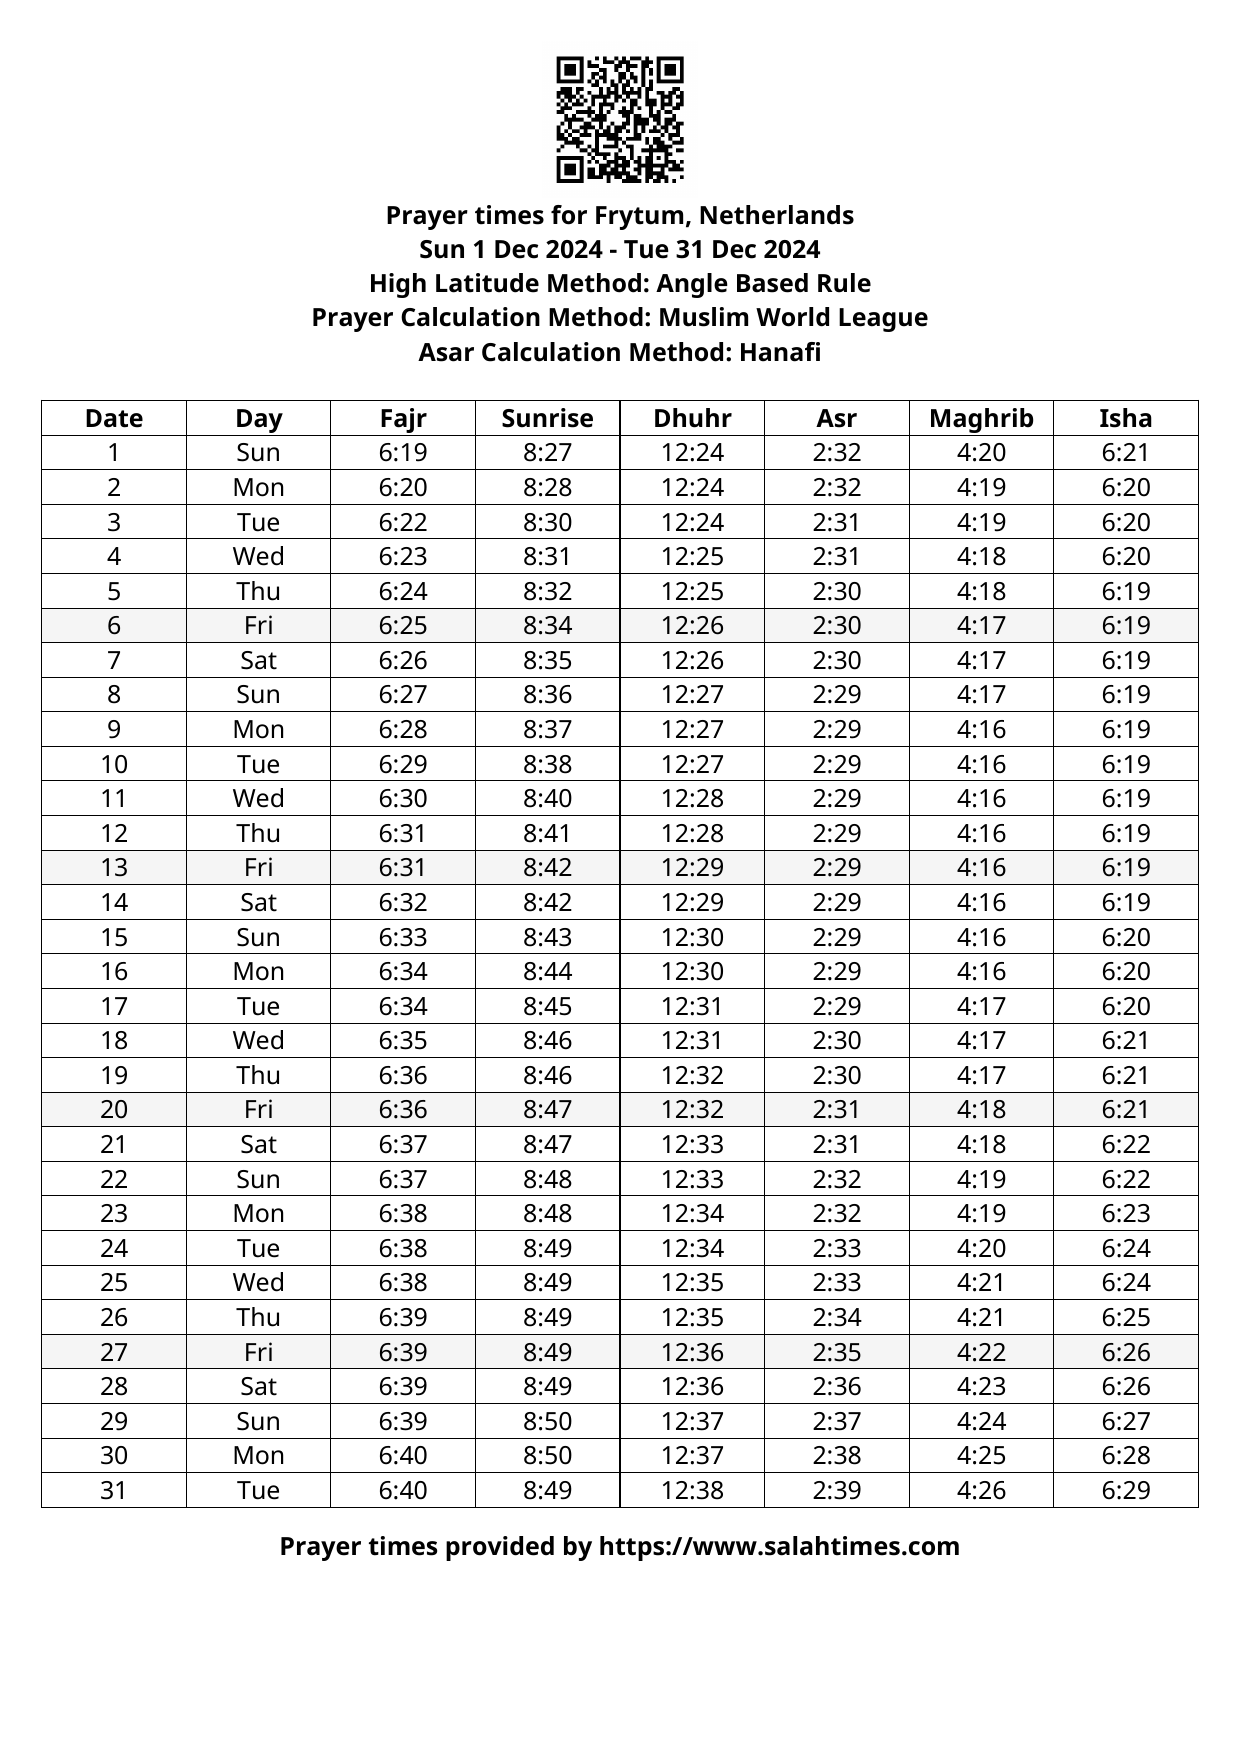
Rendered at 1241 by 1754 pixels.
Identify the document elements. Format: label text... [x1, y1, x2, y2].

table_cell 6:27 [1054, 1404, 1198, 1437]
table_cell Sun [187, 678, 330, 711]
table_cell 4:16 [910, 747, 1053, 780]
table_cell Sat [187, 643, 330, 677]
table_cell 12:25 [621, 539, 764, 573]
table_cell 4:17 [910, 678, 1053, 711]
table_cell 4:26 [910, 1473, 1053, 1507]
table_cell 6:20 [1054, 470, 1198, 504]
table_cell 6:39 [331, 1404, 475, 1437]
table_cell 2:35 [765, 1335, 909, 1368]
table_cell 12:27 [621, 678, 764, 711]
table_cell 8:28 [476, 470, 619, 504]
table_cell 12:33 [621, 1162, 764, 1195]
table_cell 2:32 [765, 470, 909, 504]
table_cell 12:35 [621, 1266, 764, 1299]
table_cell Sun [187, 436, 330, 469]
table_cell Tue [187, 989, 330, 1022]
table_cell 8:40 [476, 781, 619, 815]
table_cell 2:29 [765, 678, 909, 711]
table_cell 6:28 [1054, 1439, 1198, 1472]
table_cell 6:19 [1054, 712, 1198, 746]
table_cell 6:19 [1054, 747, 1198, 780]
table_cell 8:42 [476, 885, 619, 919]
table_cell 2:29 [765, 747, 909, 780]
table_cell 6:19 [331, 436, 475, 469]
table_cell Sat [187, 885, 330, 919]
table_cell 6:23 [1054, 1196, 1198, 1230]
table_cell 23 [42, 1196, 186, 1230]
table_cell 4:19 [910, 470, 1053, 504]
table_cell 12:27 [621, 747, 764, 780]
table_header Date [42, 401, 186, 434]
table_cell 6:22 [1054, 1162, 1198, 1195]
table_cell 2:33 [765, 1266, 909, 1299]
table_cell 2:29 [765, 781, 909, 815]
picture [542, 41, 699, 198]
table_cell Thu [187, 574, 330, 607]
table_cell 4:21 [910, 1300, 1053, 1334]
table_cell 6:20 [1054, 539, 1198, 573]
table_cell 8:27 [476, 436, 619, 469]
table_cell 12 [42, 816, 186, 849]
table_cell Sun [187, 920, 330, 953]
table_cell 8:49 [476, 1369, 619, 1403]
text High Latitude Method: Angle Based Rule [42, 266, 1198, 300]
table_cell 12:35 [621, 1300, 764, 1334]
table_cell 12:29 [621, 851, 764, 884]
table_cell 6:37 [331, 1127, 475, 1161]
table_cell 6:21 [1054, 1058, 1198, 1092]
table_cell 2:30 [765, 1024, 909, 1057]
table_cell 21 [42, 1127, 186, 1161]
table_cell 6:21 [1054, 436, 1198, 469]
table_cell 2:29 [765, 920, 909, 953]
table_cell 12:30 [621, 954, 764, 988]
table_cell 6:36 [331, 1058, 475, 1092]
table_cell 12:29 [621, 885, 764, 919]
table_header Sunrise [476, 401, 619, 434]
table_cell Fri [187, 1335, 330, 1368]
table_cell 8:43 [476, 920, 619, 953]
table_cell 19 [42, 1058, 186, 1092]
table_cell 12:27 [621, 712, 764, 746]
table_header Fajr [331, 401, 475, 434]
table_header Maghrib [910, 401, 1053, 434]
table_cell 12:34 [621, 1231, 764, 1264]
table_cell Sat [187, 1127, 330, 1161]
table_cell Fri [187, 1093, 330, 1126]
table_cell 8:35 [476, 643, 619, 677]
table_cell 2:29 [765, 851, 909, 884]
table_cell Thu [187, 1300, 330, 1334]
table_cell 4:17 [910, 989, 1053, 1022]
table_cell 2:31 [765, 1093, 909, 1126]
table_cell 4:19 [910, 1196, 1053, 1230]
table_cell 6:34 [331, 954, 475, 988]
table_cell 8:46 [476, 1024, 619, 1057]
table_cell 6:34 [331, 989, 475, 1022]
table_cell Mon [187, 1196, 330, 1230]
table_cell 6:25 [1054, 1300, 1198, 1334]
table_cell 2:32 [765, 436, 909, 469]
table_cell 12:31 [621, 1024, 764, 1057]
table_cell 6:28 [331, 712, 475, 746]
table_cell 11 [42, 781, 186, 815]
table_cell 4:16 [910, 954, 1053, 988]
table_cell 8:36 [476, 678, 619, 711]
table_cell 6:24 [1054, 1231, 1198, 1264]
table_cell Wed [187, 1266, 330, 1299]
table_cell 6:39 [331, 1369, 475, 1403]
table_header Isha [1054, 401, 1198, 434]
table_cell 4:17 [910, 1024, 1053, 1057]
table_cell 6:19 [1054, 678, 1198, 711]
table_cell 8:41 [476, 816, 619, 849]
table_cell 12:33 [621, 1127, 764, 1161]
table_cell 12:26 [621, 643, 764, 677]
table_cell 8:46 [476, 1058, 619, 1092]
table_cell 6:22 [331, 505, 475, 538]
table_cell 6:21 [1054, 1093, 1198, 1126]
table_cell 8:48 [476, 1196, 619, 1230]
table_cell 2:29 [765, 712, 909, 746]
table_cell 2:31 [765, 1127, 909, 1161]
table_cell 4:16 [910, 781, 1053, 815]
table_cell 6:39 [331, 1300, 475, 1334]
table_cell 8:47 [476, 1127, 619, 1161]
table_cell 8:49 [476, 1473, 619, 1507]
table_cell 6 [42, 609, 186, 642]
table_cell 8:31 [476, 539, 619, 573]
table_cell 2:31 [765, 505, 909, 538]
table_cell 6:26 [331, 643, 475, 677]
table_cell 6:20 [1054, 954, 1198, 988]
table_cell 2:29 [765, 989, 909, 1022]
table_cell 12:37 [621, 1404, 764, 1437]
table_cell Sun [187, 1162, 330, 1195]
text Sun 1 Dec 2024 - Tue 31 Dec 2024 [42, 232, 1198, 266]
table_cell 12:36 [621, 1335, 764, 1368]
table_cell 6:26 [1054, 1369, 1198, 1403]
table_cell 2:29 [765, 885, 909, 919]
table_cell 4:20 [910, 1231, 1053, 1264]
table_cell 7 [42, 643, 186, 677]
table_cell 8:37 [476, 712, 619, 746]
table_cell 12:32 [621, 1093, 764, 1126]
table_cell 3 [42, 505, 186, 538]
table_cell 6:22 [1054, 1127, 1198, 1161]
table_cell 6:20 [331, 470, 475, 504]
table_cell 2:30 [765, 574, 909, 607]
table_cell Tue [187, 505, 330, 538]
table_cell 8:42 [476, 851, 619, 884]
table_cell 6:20 [1054, 505, 1198, 538]
table_cell 20 [42, 1093, 186, 1126]
table_cell 8:49 [476, 1266, 619, 1299]
table_cell 4:21 [910, 1266, 1053, 1299]
table_cell 12:30 [621, 920, 764, 953]
table_cell Tue [187, 747, 330, 780]
table_cell 2:30 [765, 609, 909, 642]
table_cell 4:19 [910, 1162, 1053, 1195]
table_cell 8:49 [476, 1335, 619, 1368]
text Prayer times for Frytum, Netherlands [42, 198, 1198, 232]
table_cell Mon [187, 1439, 330, 1472]
table_cell 2:29 [765, 816, 909, 849]
table_cell 6:38 [331, 1231, 475, 1264]
table_cell Sun [187, 1404, 330, 1437]
table_cell 6:29 [331, 747, 475, 780]
table_cell 17 [42, 989, 186, 1022]
table_cell 6:37 [331, 1162, 475, 1195]
table_cell 2:38 [765, 1439, 909, 1472]
table_cell 8:47 [476, 1093, 619, 1126]
table_cell 4:16 [910, 851, 1053, 884]
table_cell 2:32 [765, 1162, 909, 1195]
table_cell 6:36 [331, 1093, 475, 1126]
table_cell 4:17 [910, 609, 1053, 642]
table_cell 26 [42, 1300, 186, 1334]
table_cell Fri [187, 609, 330, 642]
table_cell 2 [42, 470, 186, 504]
table_cell 2:39 [765, 1473, 909, 1507]
table_cell 6:35 [331, 1024, 475, 1057]
table_cell 8:32 [476, 574, 619, 607]
table_cell 6:39 [331, 1335, 475, 1368]
table_cell 8:45 [476, 989, 619, 1022]
table_cell Wed [187, 781, 330, 815]
table_cell 2:37 [765, 1404, 909, 1437]
table_cell 4:18 [910, 539, 1053, 573]
table_cell 29 [42, 1404, 186, 1437]
text Asar Calculation Method: Hanafi [42, 334, 1198, 368]
table_cell 4:16 [910, 885, 1053, 919]
table_cell 4:18 [910, 1093, 1053, 1126]
table_cell 4:24 [910, 1404, 1053, 1437]
table_header Asr [765, 401, 909, 434]
table_cell 4:18 [910, 574, 1053, 607]
table_cell 6:38 [331, 1266, 475, 1299]
table_cell 6:27 [331, 678, 475, 711]
table_cell 4:22 [910, 1335, 1053, 1368]
table_cell 8:34 [476, 609, 619, 642]
table_cell 2:36 [765, 1369, 909, 1403]
table_cell Wed [187, 1024, 330, 1057]
table_cell 12:24 [621, 505, 764, 538]
table_cell 22 [42, 1162, 186, 1195]
table_cell 13 [42, 851, 186, 884]
table_cell 24 [42, 1231, 186, 1264]
table_cell 31 [42, 1473, 186, 1507]
table_cell 6:23 [331, 539, 475, 573]
table_cell 8:48 [476, 1162, 619, 1195]
table_cell 12:38 [621, 1473, 764, 1507]
table_cell 12:32 [621, 1058, 764, 1092]
table_cell 6:25 [331, 609, 475, 642]
table_cell 4 [42, 539, 186, 573]
table_cell Tue [187, 1231, 330, 1264]
table_cell 8:50 [476, 1439, 619, 1472]
table_cell 8:38 [476, 747, 619, 780]
table_cell 12:36 [621, 1369, 764, 1403]
table_cell 12:26 [621, 609, 764, 642]
table_cell Thu [187, 1058, 330, 1092]
table_cell 6:29 [1054, 1473, 1198, 1507]
table_cell 6:19 [1054, 643, 1198, 677]
table_cell 2:30 [765, 1058, 909, 1092]
table_cell 6:31 [331, 816, 475, 849]
table_cell 8:50 [476, 1404, 619, 1437]
table_cell 6:19 [1054, 781, 1198, 815]
table_cell 18 [42, 1024, 186, 1057]
table_cell 12:28 [621, 816, 764, 849]
table_cell Sat [187, 1369, 330, 1403]
table_cell 6:32 [331, 885, 475, 919]
table_cell 6:20 [1054, 989, 1198, 1022]
table_cell 5 [42, 574, 186, 607]
table_cell 6:40 [331, 1439, 475, 1472]
table_cell 4:19 [910, 505, 1053, 538]
table_cell 4:23 [910, 1369, 1053, 1403]
table_cell 6:24 [1054, 1266, 1198, 1299]
table_cell 4:25 [910, 1439, 1053, 1472]
table_cell 4:16 [910, 712, 1053, 746]
table_cell 25 [42, 1266, 186, 1299]
table_cell 6:40 [331, 1473, 475, 1507]
table_cell 27 [42, 1335, 186, 1368]
table_cell Mon [187, 712, 330, 746]
table_cell 2:33 [765, 1231, 909, 1264]
table_cell 6:33 [331, 920, 475, 953]
table_cell 4:18 [910, 1127, 1053, 1161]
table_cell 8 [42, 678, 186, 711]
table_cell 6:19 [1054, 574, 1198, 607]
table_cell 2:34 [765, 1300, 909, 1334]
table_cell 2:31 [765, 539, 909, 573]
table_cell Mon [187, 470, 330, 504]
table_cell 8:30 [476, 505, 619, 538]
table_cell 6:31 [331, 851, 475, 884]
table_cell 30 [42, 1439, 186, 1472]
table_cell 6:21 [1054, 1024, 1198, 1057]
table_cell 6:30 [331, 781, 475, 815]
table_cell 16 [42, 954, 186, 988]
table_cell 4:16 [910, 920, 1053, 953]
table_cell 2:30 [765, 643, 909, 677]
table_cell 12:37 [621, 1439, 764, 1472]
table_cell 6:19 [1054, 885, 1198, 919]
table_header Day [187, 401, 330, 434]
table_cell 12:24 [621, 436, 764, 469]
table_cell 14 [42, 885, 186, 919]
table_cell 6:24 [331, 574, 475, 607]
table_cell 8:49 [476, 1231, 619, 1264]
text Prayer Calculation Method: Muslim World League [42, 300, 1198, 334]
table_cell 6:19 [1054, 609, 1198, 642]
text Prayer times provided by https://www.salahtimes.com [42, 1528, 1198, 1563]
table_cell 6:38 [331, 1196, 475, 1230]
table_cell 12:28 [621, 781, 764, 815]
table_cell 4:16 [910, 816, 1053, 849]
table_cell 2:29 [765, 954, 909, 988]
table_cell 10 [42, 747, 186, 780]
table_cell Wed [187, 539, 330, 573]
table_cell 1 [42, 436, 186, 469]
table_cell 12:34 [621, 1196, 764, 1230]
table_cell 12:24 [621, 470, 764, 504]
table_cell 4:17 [910, 1058, 1053, 1092]
table_cell Fri [187, 851, 330, 884]
table_cell 9 [42, 712, 186, 746]
table_cell 8:49 [476, 1300, 619, 1334]
table_cell 12:25 [621, 574, 764, 607]
table_cell 6:19 [1054, 851, 1198, 884]
table_cell 6:19 [1054, 816, 1198, 849]
table_cell 6:26 [1054, 1335, 1198, 1368]
table_cell 4:20 [910, 436, 1053, 469]
table_header Dhuhr [621, 401, 764, 434]
table_cell Tue [187, 1473, 330, 1507]
table_cell 2:32 [765, 1196, 909, 1230]
table_cell 8:44 [476, 954, 619, 988]
table_cell 15 [42, 920, 186, 953]
table_cell Mon [187, 954, 330, 988]
table_cell 12:31 [621, 989, 764, 1022]
table_cell 4:17 [910, 643, 1053, 677]
table_cell 6:20 [1054, 920, 1198, 953]
table_cell 28 [42, 1369, 186, 1403]
table_cell Thu [187, 816, 330, 849]
